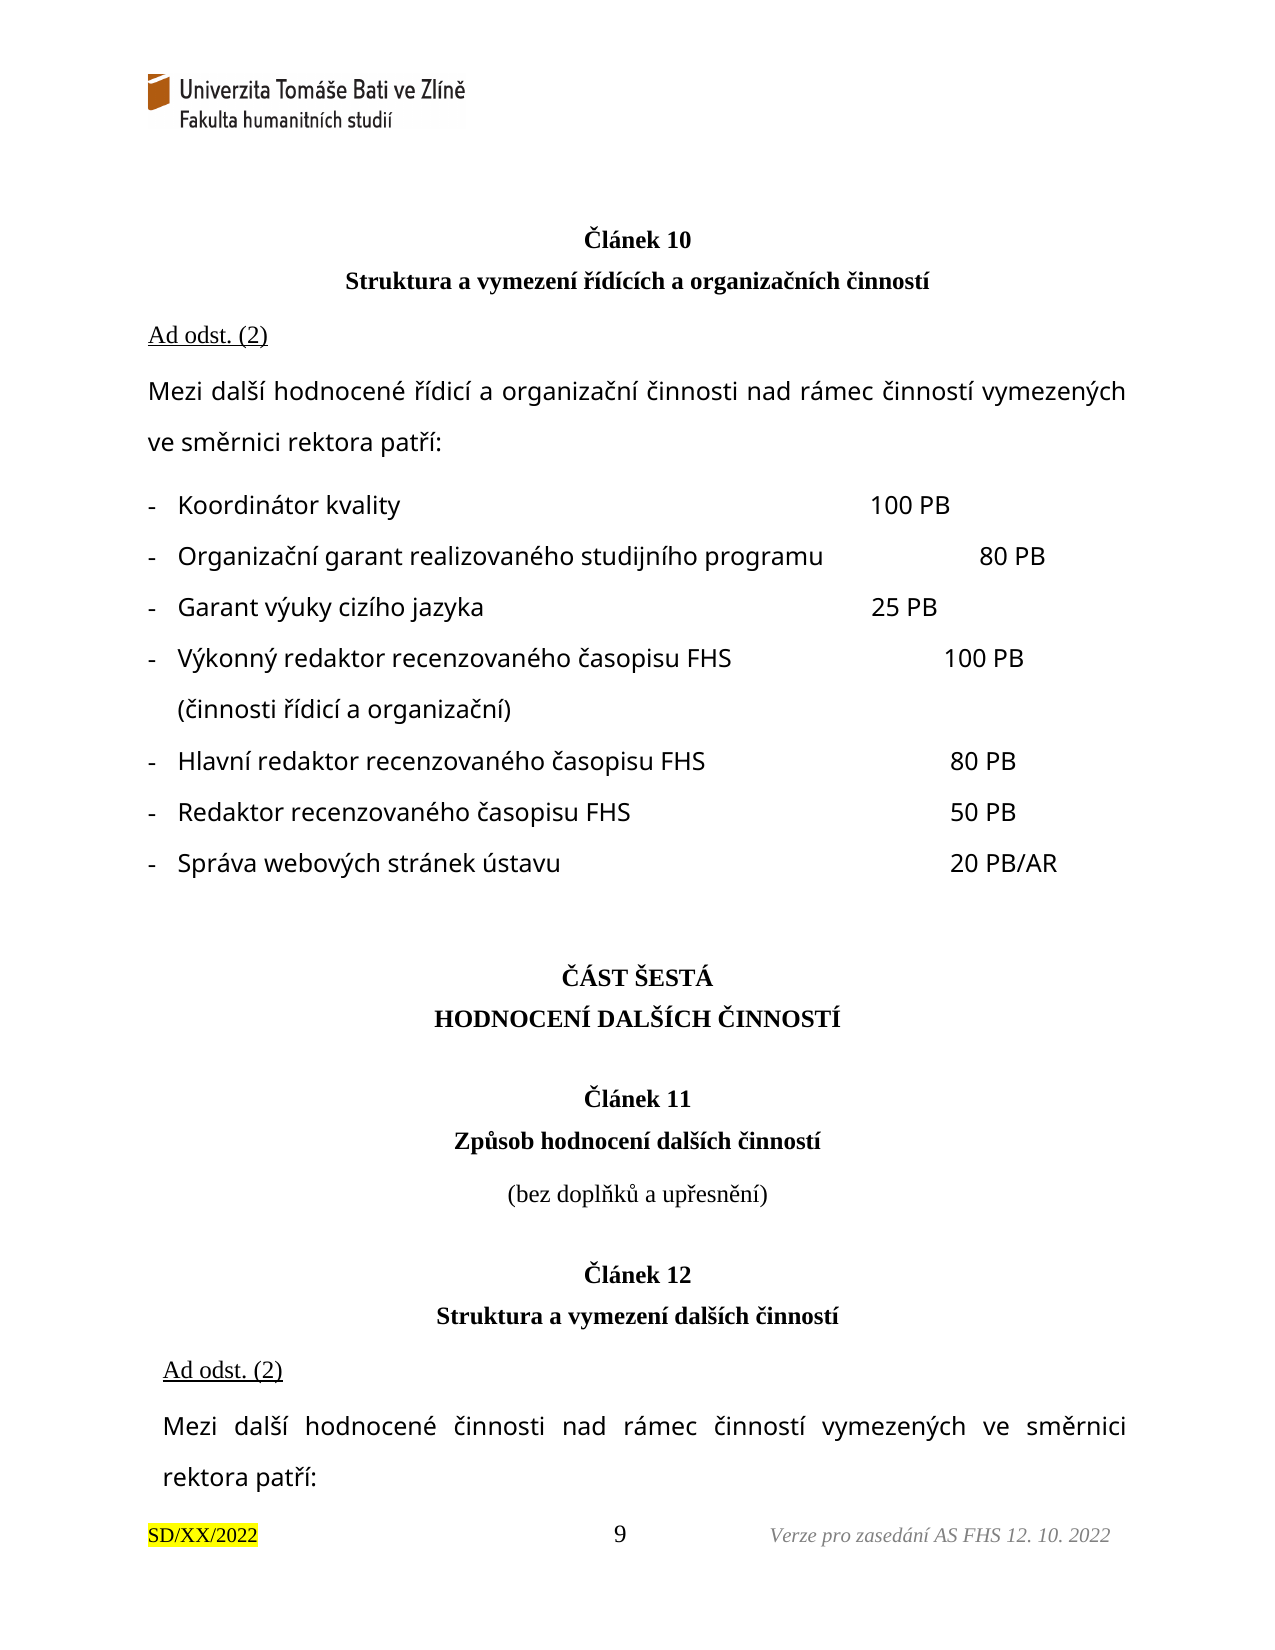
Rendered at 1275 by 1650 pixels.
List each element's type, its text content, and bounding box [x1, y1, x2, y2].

picture [147, 73, 466, 129]
list Redaktor recenzovaného časopisu FHS 50 PB [148, 794, 1127, 828]
list Organizační garant realizovaného studijního programu 80 PB [148, 539, 1127, 573]
list Hlavní redaktor recenzovaného časopisu FHS 80 PB [148, 743, 1127, 777]
text Struktura a vymezení dalších činností [148, 1301, 1127, 1330]
list Správa webových stránek ústavu 20 PB/AR [148, 845, 1127, 879]
text HODNOCENÍ DALŠÍCH ČINNOSTÍ [148, 1004, 1127, 1033]
text Článek 11 [148, 1084, 1127, 1113]
text Struktura a vymezení řídících a organizačních činností [148, 266, 1127, 295]
text Článek 10 [148, 225, 1127, 253]
list Výkonný redaktor recenzovaného časopisu FHS 100 PB [148, 641, 1127, 675]
text Způsob hodnocení dalších činností [148, 1126, 1127, 1154]
text (bez doplňků a upřesnění) [148, 1179, 1127, 1208]
list Garant výuky cizího jazyka 25 PB [148, 590, 1127, 624]
text ČÁST ŠESTÁ [148, 963, 1127, 991]
list Koordinátor kvality 100 PB [148, 488, 1127, 522]
list (činnosti řídicí a organizační) [177, 692, 1127, 726]
text Mezi další hodnocené řídicí a organizační činnosti nad rámec činností vymezených ve směrnici rektora patří: [148, 373, 1127, 458]
text Článek 12 [148, 1260, 1127, 1289]
text Mezi další hodnocené činnosti nad rámec činností vymezených ve směrnici rektora patří: [162, 1409, 1127, 1494]
text Ad odst. (2) [148, 320, 1127, 348]
text Ad odst. (2) [162, 1355, 1127, 1384]
